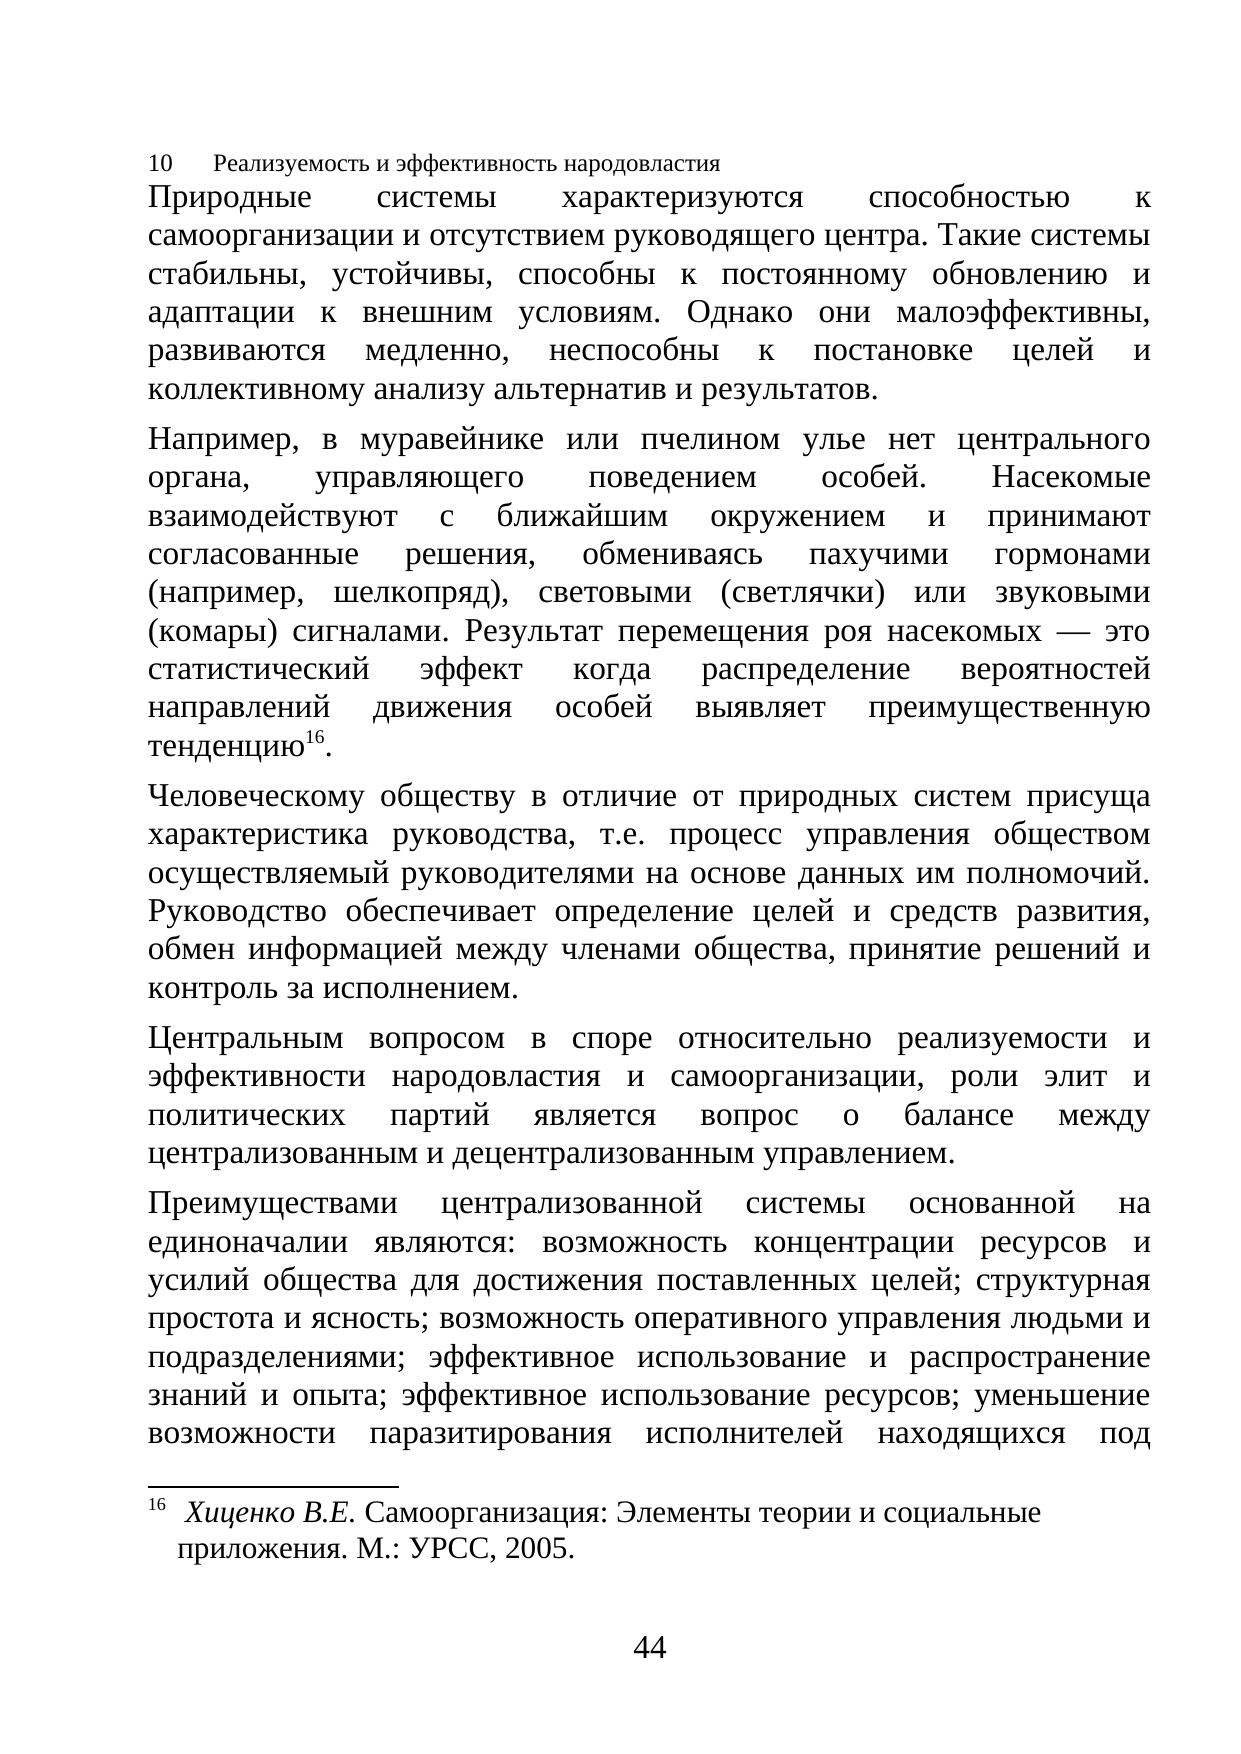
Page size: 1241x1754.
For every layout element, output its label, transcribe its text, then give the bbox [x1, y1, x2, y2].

text Человеческому обществу в отличие от природных систем присуща характеристика руководства, т.е. процесс управления обществом осуществляемый руководителями на основе данных им полномочий. Руководство обеспечивает определение целей и средств развития, обмен информацией между членами общества, принятие решений и контроль за исполнением. [148, 775, 1152, 1005]
text Например, в муравейнике или пчелином улье нет центрального органа, управляющего поведением особей. Насекомые взаимодействуют с ближайшим окружением и принимают согласованные решения, обмениваясь пахучими гормонами (например, шелкопряд), световыми (светлячки) или звуковыми (комары) сигналами. Результат перемещения роя насекомых — это статистический эффект когда распределение вероятностей направлений движения особей выявляет преимущественную тенденцию. [148, 418, 1152, 763]
text Центральным вопросом в споре относительно реализуемости и эффективности народовластия и самоорганизации, роли элит и политических партий является вопрос о балансе между централизованным и децентрализованным управлением. [148, 1017, 1152, 1171]
text Природные системы характеризуются способностью к самоорганизации и отсутствием руководящего центра. Такие системы стабильны, устойчивы, способны к постоянному обновлению и адаптации к внешним условиям. Однако они малоэффективны, развиваются медленно, неспособны к постановке целей и коллективному анализу альтернатив и результатов. [148, 176, 1152, 406]
